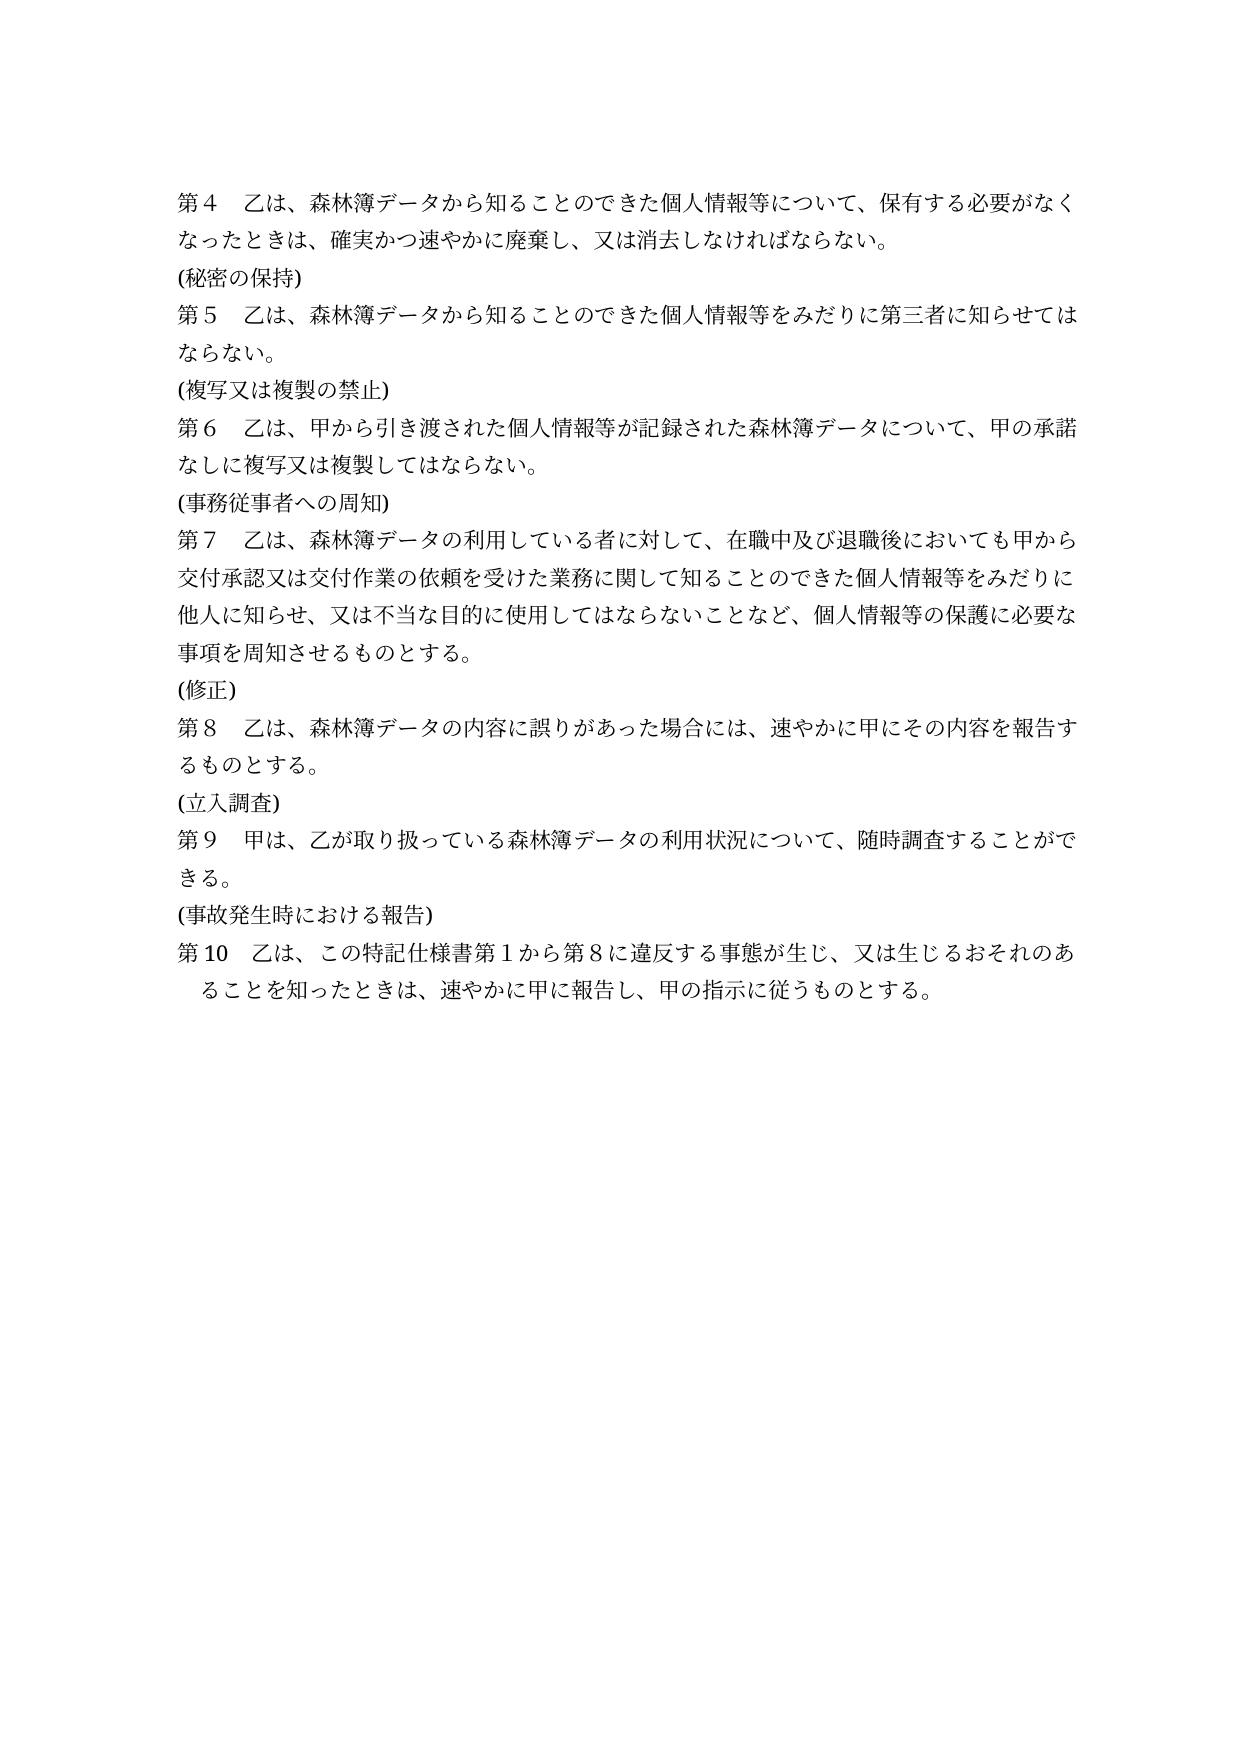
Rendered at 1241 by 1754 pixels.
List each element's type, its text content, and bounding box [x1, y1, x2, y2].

text 第７ 乙は、森林簿データの利用している者に対して、在職中及び退職後においても甲から交付承認又は交付作業の依頼を受けた業務に関して知ることのできた個人情報等をみだりに他人に知らせ、又は不当な目的に使用してはならないことなど、個人情報等の保護に必要な事項を周知させるものとする。 [177, 521, 1078, 671]
text 第10 乙は、この特記仕様書第１から第８に違反する事態が生じ、又は生じるおそれのあることを知ったときは、速やかに甲に報告し、甲の指示に従うものとする。 [177, 933, 1078, 1008]
text (秘密の保持) [177, 258, 1078, 296]
text (立入調査) [177, 783, 1078, 821]
text 第９ 甲は、乙が取り扱っている森林簿データの利用状況について、随時調査することができる。 [177, 821, 1078, 896]
text (修正) [177, 671, 1078, 708]
text 第４ 乙は、森林簿データから知ることのできた個人情報等について、保有する必要がなくなったときは、確実かつ速やかに廃棄し、又は消去しなければならない。 [177, 183, 1078, 258]
text 第８ 乙は、森林簿データの内容に誤りがあった場合には、速やかに甲にその内容を報告するものとする。 [177, 708, 1078, 783]
text (複写又は複製の禁止) [177, 371, 1078, 408]
text 第５ 乙は、森林簿データから知ることのできた個人情報等をみだりに第三者に知らせてはならない。 [177, 296, 1078, 371]
text (事務従事者への周知) [177, 483, 1078, 521]
text 第６ 乙は、甲から引き渡された個人情報等が記録された森林簿データについて、甲の承諾なしに複写又は複製してはならない。 [177, 408, 1078, 483]
text (事故発生時における報告) [177, 896, 1078, 933]
